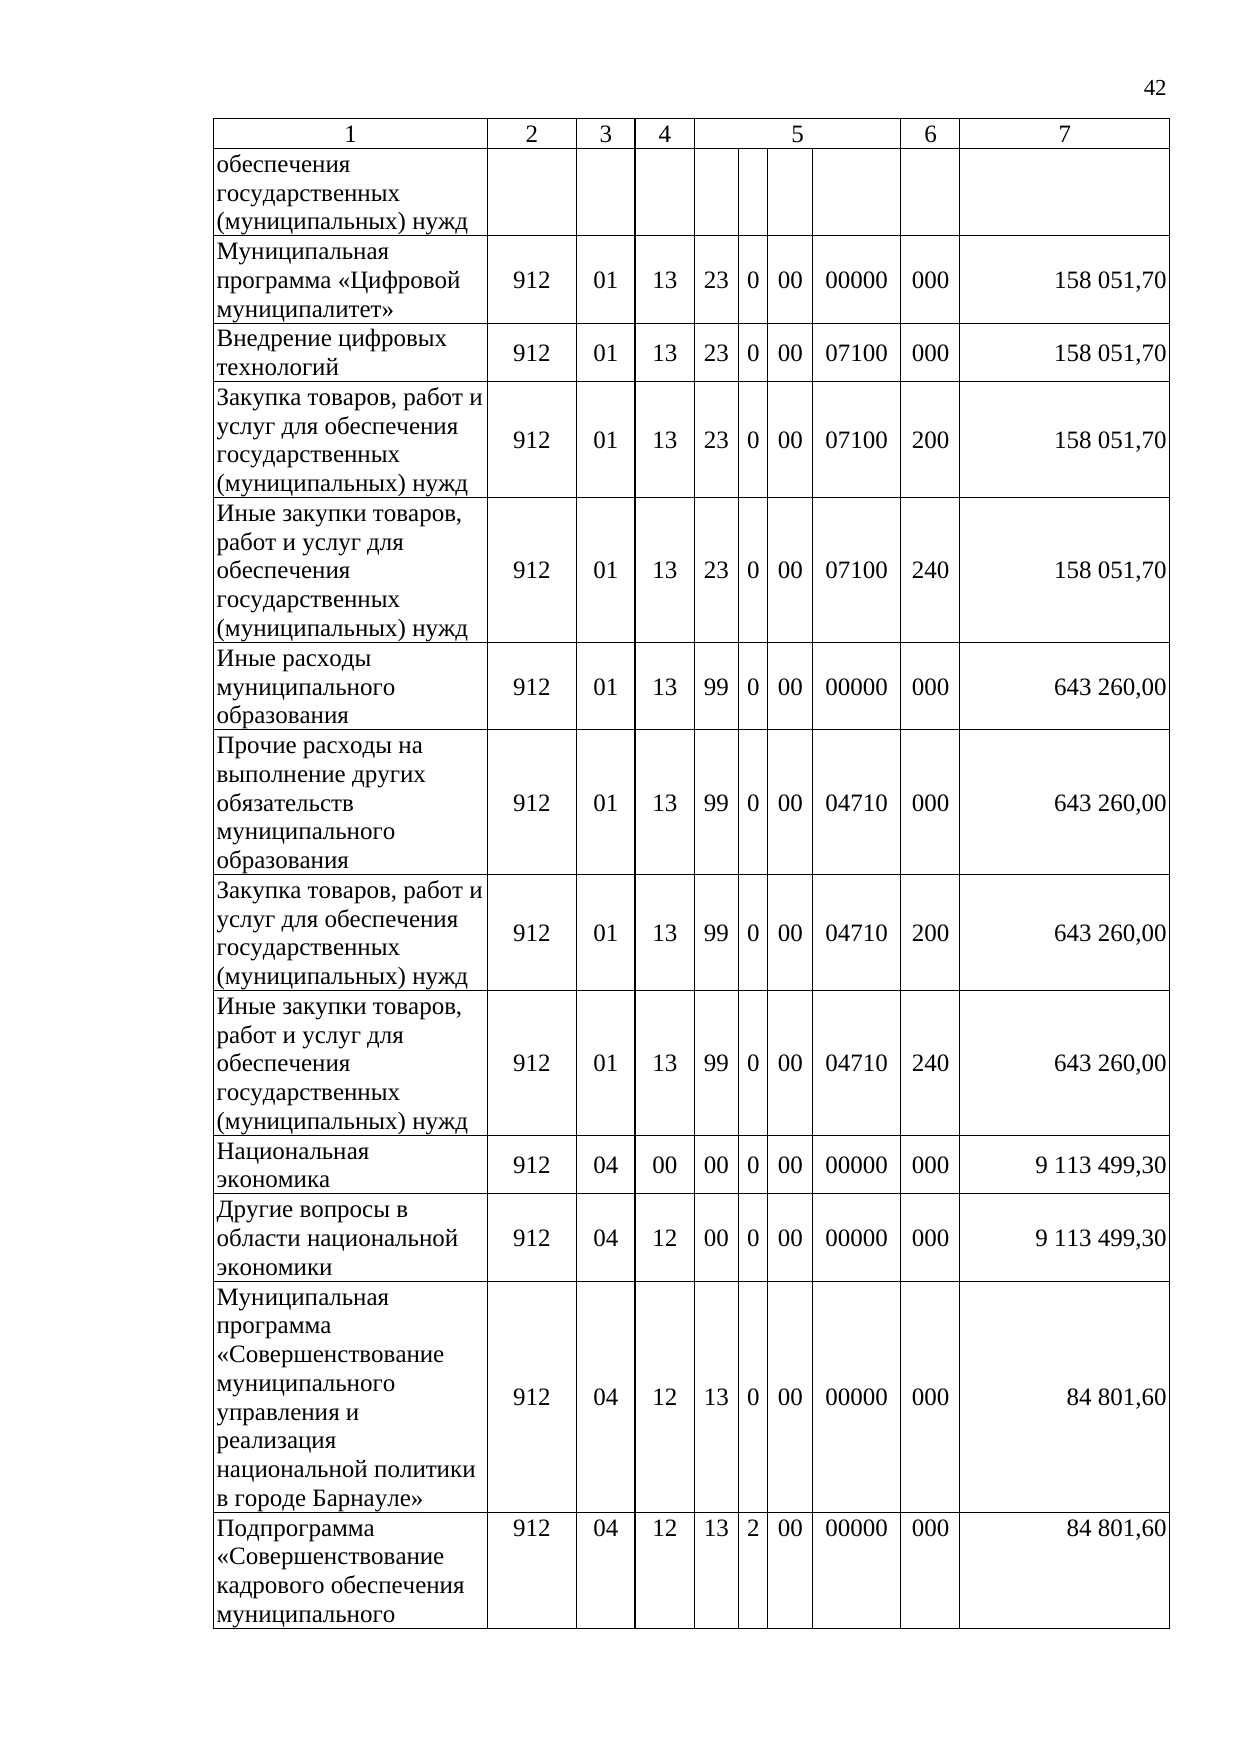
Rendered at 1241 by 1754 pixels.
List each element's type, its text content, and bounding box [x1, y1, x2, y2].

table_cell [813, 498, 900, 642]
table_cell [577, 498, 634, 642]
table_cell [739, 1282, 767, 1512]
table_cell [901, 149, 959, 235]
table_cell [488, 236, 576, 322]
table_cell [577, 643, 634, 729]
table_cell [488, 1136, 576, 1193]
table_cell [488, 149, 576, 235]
table_header 6 [901, 119, 959, 148]
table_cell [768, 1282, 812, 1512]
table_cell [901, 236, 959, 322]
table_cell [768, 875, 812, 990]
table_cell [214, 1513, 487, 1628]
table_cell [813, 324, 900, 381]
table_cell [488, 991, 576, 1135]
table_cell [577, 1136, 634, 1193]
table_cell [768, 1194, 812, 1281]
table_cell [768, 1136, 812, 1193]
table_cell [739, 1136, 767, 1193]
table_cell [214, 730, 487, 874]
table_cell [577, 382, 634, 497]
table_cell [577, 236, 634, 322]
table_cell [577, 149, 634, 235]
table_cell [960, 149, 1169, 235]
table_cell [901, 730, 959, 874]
table_header 2 [488, 119, 576, 148]
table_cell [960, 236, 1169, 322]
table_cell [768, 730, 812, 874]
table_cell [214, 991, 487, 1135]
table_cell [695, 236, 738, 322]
table_header 7 [960, 119, 1169, 148]
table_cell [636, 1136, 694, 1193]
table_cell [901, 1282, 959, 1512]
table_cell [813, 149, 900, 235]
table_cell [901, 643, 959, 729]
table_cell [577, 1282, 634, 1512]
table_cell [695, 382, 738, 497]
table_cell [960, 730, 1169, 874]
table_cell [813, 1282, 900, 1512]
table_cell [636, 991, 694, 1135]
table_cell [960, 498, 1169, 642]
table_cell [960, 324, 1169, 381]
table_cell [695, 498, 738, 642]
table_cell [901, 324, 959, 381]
table_header 4 [636, 119, 694, 148]
table_header 3 [577, 119, 634, 148]
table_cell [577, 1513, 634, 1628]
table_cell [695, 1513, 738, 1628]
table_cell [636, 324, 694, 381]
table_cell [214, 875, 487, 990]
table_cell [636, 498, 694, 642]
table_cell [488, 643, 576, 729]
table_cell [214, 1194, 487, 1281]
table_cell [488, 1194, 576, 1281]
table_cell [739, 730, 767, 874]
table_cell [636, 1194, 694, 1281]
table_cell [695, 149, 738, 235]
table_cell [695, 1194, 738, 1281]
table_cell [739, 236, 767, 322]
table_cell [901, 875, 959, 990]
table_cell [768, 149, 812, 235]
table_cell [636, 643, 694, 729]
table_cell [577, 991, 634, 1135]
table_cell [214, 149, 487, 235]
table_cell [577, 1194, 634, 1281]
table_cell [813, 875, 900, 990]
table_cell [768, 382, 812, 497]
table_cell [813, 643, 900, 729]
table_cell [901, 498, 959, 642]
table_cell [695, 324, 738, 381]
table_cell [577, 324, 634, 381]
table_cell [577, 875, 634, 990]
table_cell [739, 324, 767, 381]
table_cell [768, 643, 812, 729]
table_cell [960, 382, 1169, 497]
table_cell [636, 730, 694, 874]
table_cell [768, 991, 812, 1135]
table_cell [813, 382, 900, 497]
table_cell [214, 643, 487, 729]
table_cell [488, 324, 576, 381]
table_header 5 [695, 119, 900, 148]
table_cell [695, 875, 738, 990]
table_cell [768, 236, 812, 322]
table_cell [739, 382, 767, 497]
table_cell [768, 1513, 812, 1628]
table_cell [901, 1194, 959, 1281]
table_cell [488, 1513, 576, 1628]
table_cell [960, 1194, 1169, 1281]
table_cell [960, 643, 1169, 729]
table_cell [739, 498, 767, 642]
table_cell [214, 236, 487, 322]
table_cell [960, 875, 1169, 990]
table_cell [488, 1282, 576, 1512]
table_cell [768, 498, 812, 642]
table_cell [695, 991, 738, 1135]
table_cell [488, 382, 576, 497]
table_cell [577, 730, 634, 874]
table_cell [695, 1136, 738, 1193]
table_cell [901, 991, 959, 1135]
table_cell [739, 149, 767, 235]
table_header 1 [214, 119, 487, 148]
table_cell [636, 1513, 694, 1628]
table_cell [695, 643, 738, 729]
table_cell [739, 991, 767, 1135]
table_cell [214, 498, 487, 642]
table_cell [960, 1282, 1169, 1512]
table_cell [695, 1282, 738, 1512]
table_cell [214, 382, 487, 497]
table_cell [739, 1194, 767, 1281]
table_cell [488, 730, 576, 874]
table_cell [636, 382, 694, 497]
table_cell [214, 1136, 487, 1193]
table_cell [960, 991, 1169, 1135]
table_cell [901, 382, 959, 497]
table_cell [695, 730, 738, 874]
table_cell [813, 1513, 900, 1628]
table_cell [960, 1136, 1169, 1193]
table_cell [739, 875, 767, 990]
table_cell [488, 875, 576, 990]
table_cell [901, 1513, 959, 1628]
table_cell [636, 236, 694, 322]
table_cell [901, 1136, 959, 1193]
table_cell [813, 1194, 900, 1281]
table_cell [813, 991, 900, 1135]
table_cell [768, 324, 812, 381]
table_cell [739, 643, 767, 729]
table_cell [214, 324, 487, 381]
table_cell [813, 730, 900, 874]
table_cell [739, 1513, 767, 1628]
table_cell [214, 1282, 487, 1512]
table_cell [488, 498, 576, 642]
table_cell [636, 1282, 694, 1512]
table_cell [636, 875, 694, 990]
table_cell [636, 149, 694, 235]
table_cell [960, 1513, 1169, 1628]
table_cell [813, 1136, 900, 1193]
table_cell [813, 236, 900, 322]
